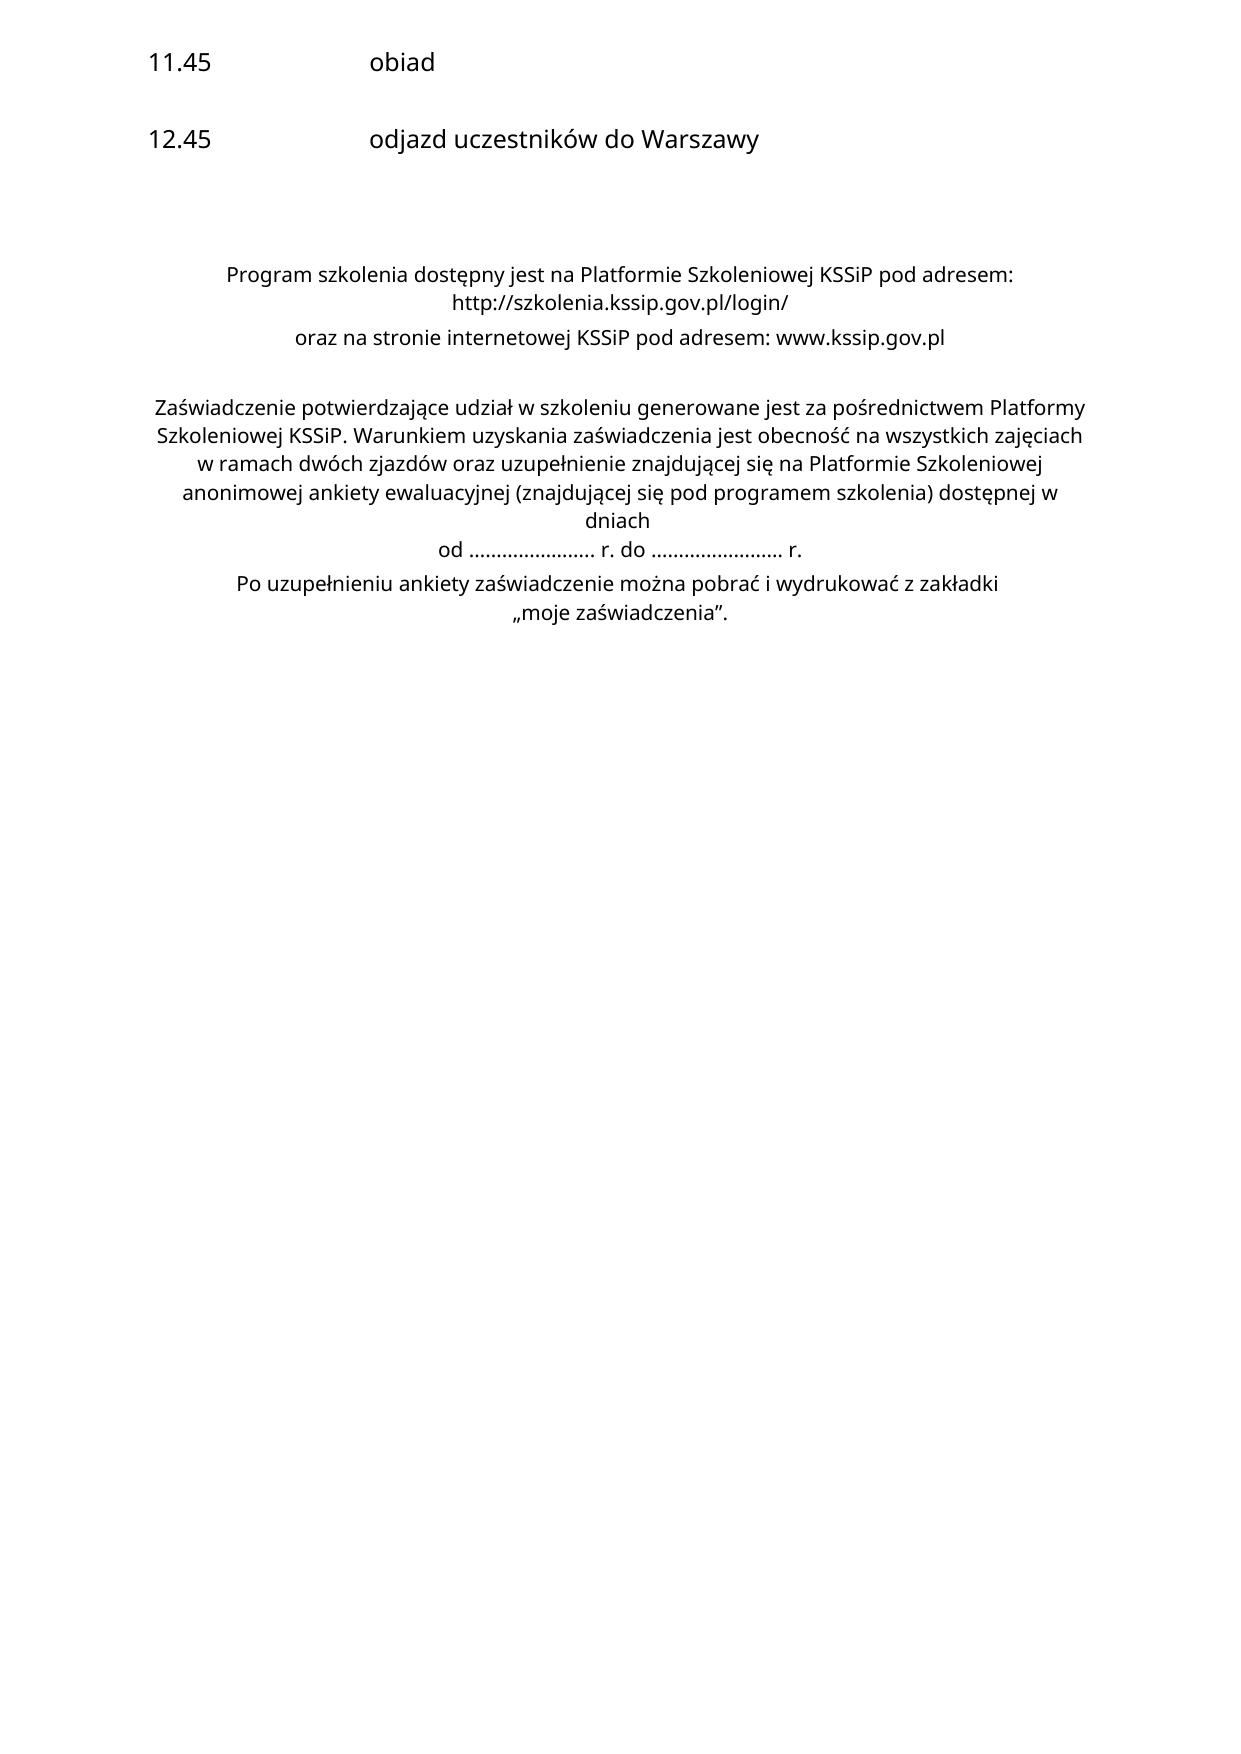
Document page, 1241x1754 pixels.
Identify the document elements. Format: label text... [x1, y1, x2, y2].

text Program szkolenia dostępny jest na Platformie Szkoleniowej KSSiP pod adresem: [148, 260, 1093, 288]
text 12.45 odjazd uczestników do Warszawy [148, 122, 1093, 156]
text Po uzupełnieniu ankiety zaświadczenie można pobrać i wydrukować z zakładki „moje zaświadczenia”. [148, 569, 1093, 626]
text http://szkolenia.kssip.gov.pl/login/ [148, 288, 1093, 317]
text 11.45 obiad [148, 44, 1093, 111]
text Zaświadczenie potwierdzające udział w szkoleniu generowane jest za pośrednictwem Platformy Szkoleniowej KSSiP. Warunkiem uzyskania zaświadczenia jest obecność na wszystkich zajęciach w ramach dwóch zjazdów oraz uzupełnienie znajdującej się na Platformie Szkoleniowej anonimowej ankiety ewaluacyjnej (znajdującej się pod programem szkolenia) dostępnej w dniach od ………………….. r. do …………………… r. [148, 393, 1093, 563]
text oraz na stronie internetowej KSSiP pod adresem: www.kssip.gov.pl [148, 323, 1093, 352]
